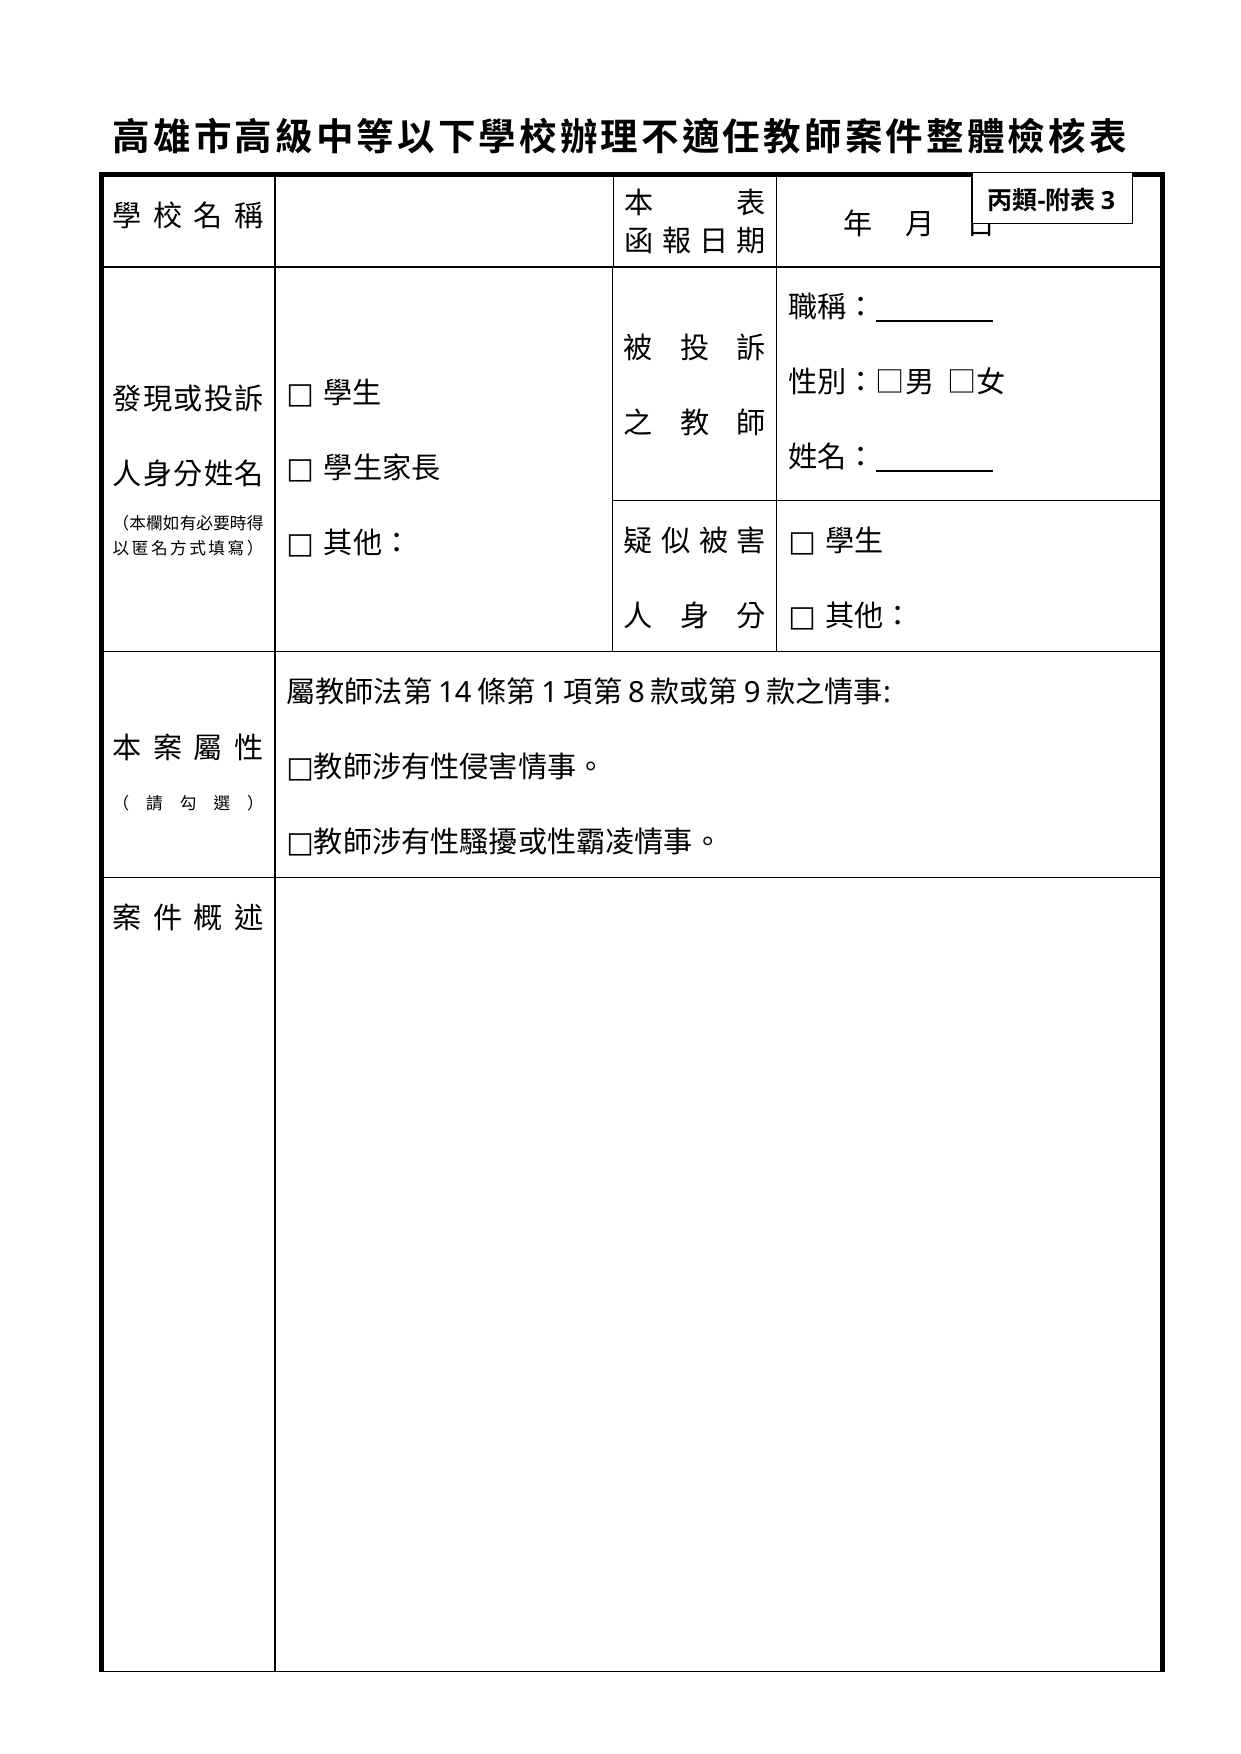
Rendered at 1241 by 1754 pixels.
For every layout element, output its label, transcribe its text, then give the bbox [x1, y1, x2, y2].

table_header [276, 177, 613, 266]
table_cell 屬教師法第14條第1項第8款或第9款之情事: □教師涉有性侵害情事。 □教師涉有性騷擾或性霸凌情事。 [276, 652, 1160, 877]
table_cell 發現或投訴人身分姓名 （本欄如有必要時得以匿名方式填寫） [104, 268, 274, 651]
table_header 學校名稱 [104, 177, 274, 266]
table_cell [276, 878, 1160, 1671]
table_cell 學生 其他： [777, 501, 1160, 651]
table_cell 被投訴 之教師 [613, 268, 776, 500]
text 高雄市高級中等以下學校辦理不適任教師案件整體檢核表 [112, 97, 1128, 172]
table_cell 學生 學生家長 其他： [276, 268, 612, 651]
table_cell 案件概述 [104, 878, 274, 1671]
table_cell 職稱： 性別：□男 □女 姓名： [777, 268, 1160, 500]
table_cell 疑似被害人身分 [613, 501, 776, 651]
table_header 年 月 日 [777, 177, 1160, 266]
table_cell 本案屬性 （請勾選） [104, 652, 274, 877]
table_header 本表 函報日期 [614, 177, 776, 266]
